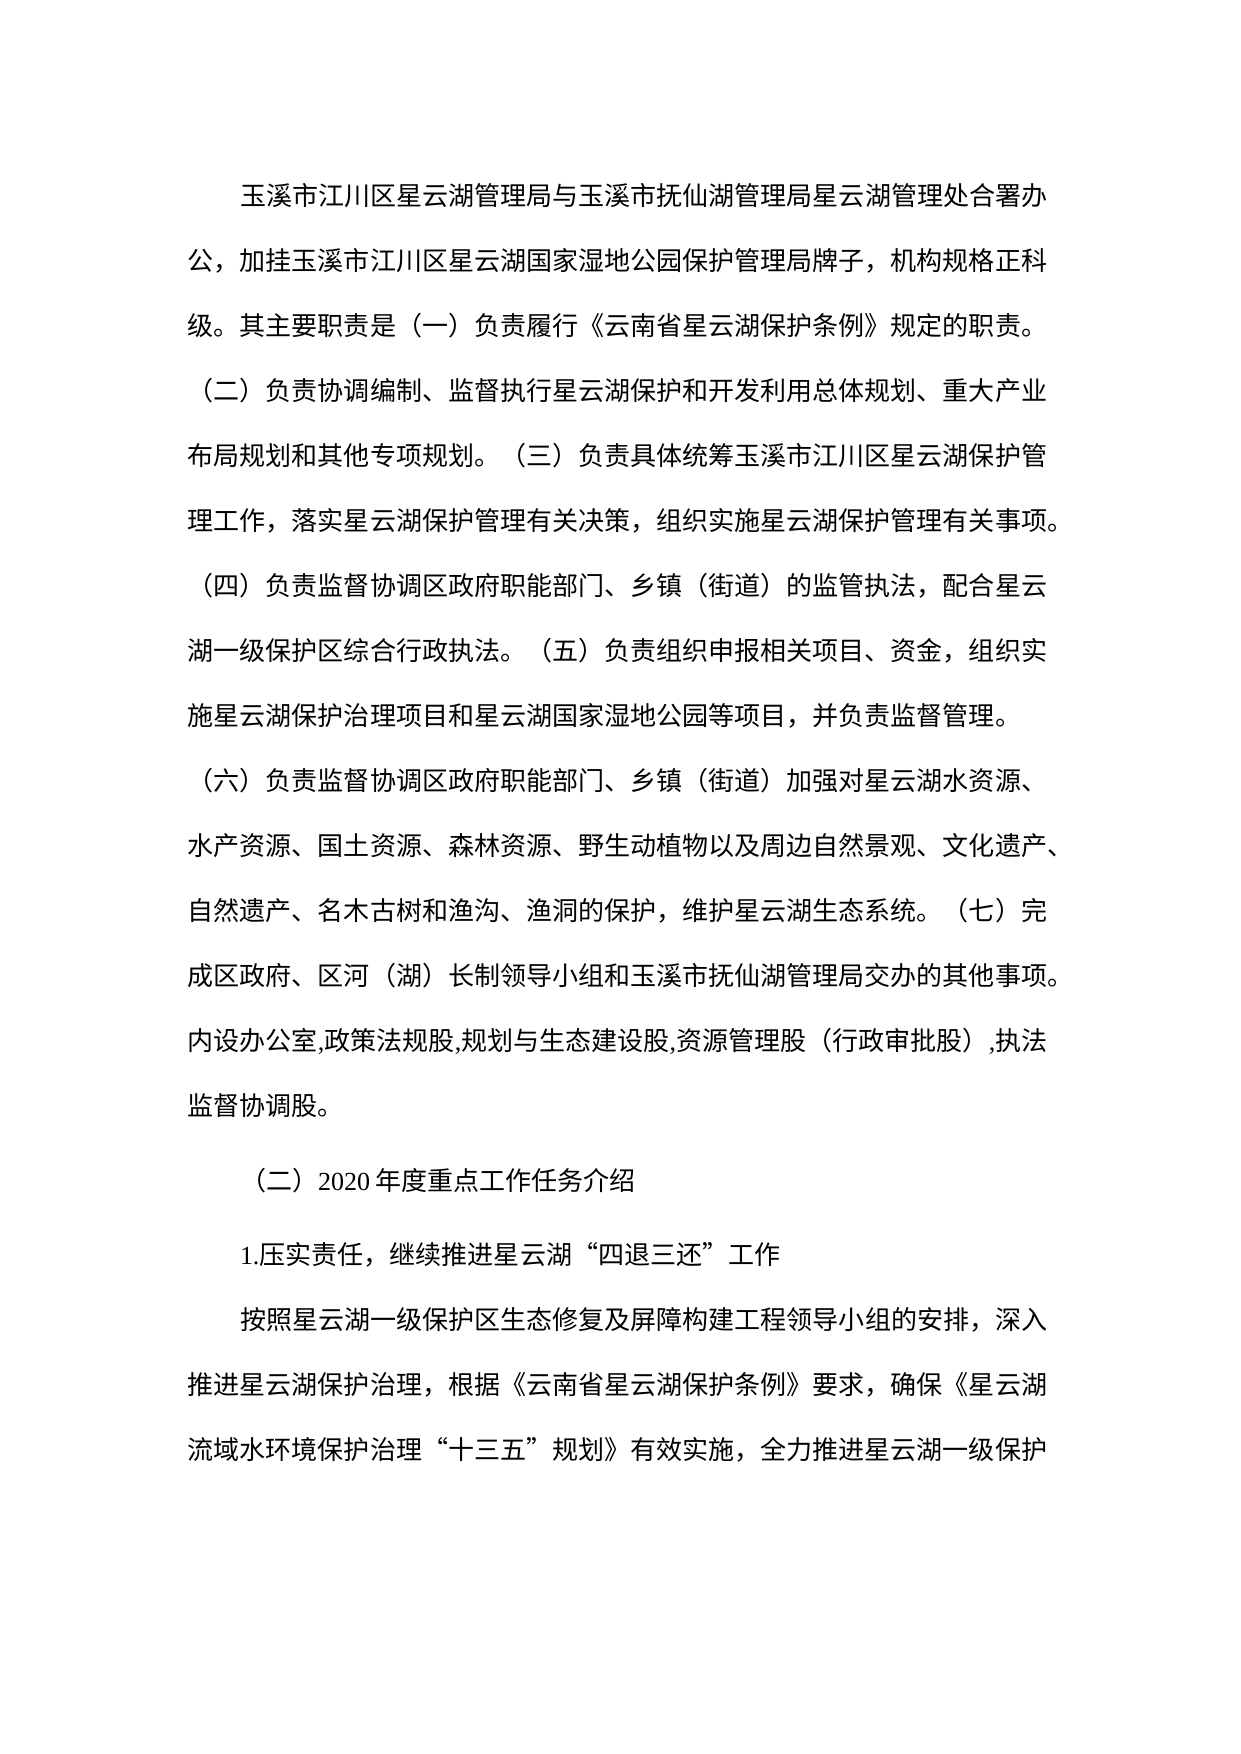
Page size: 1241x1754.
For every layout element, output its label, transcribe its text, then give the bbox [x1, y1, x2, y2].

text （二）2020年度重点工作任务介绍 [187, 1146, 1053, 1211]
text 1.压实责任，继续推进星云湖“四退三还”工作 [187, 1220, 1053, 1285]
text 玉溪市江川区星云湖管理局与玉溪市抚仙湖管理局星云湖管理处合署办公，加挂玉溪市江川区星云湖国家湿地公园保护管理局牌子，机构规格正科级。其主要职责是（一）负责履行《云南省星云湖保护条例》规定的职责。（二）负责协调编制、监督执行星云湖保护和开发利用总体规划、重大产业布局规划和其他专项规划。（三）负责具体统筹玉溪市江川区星云湖保护管理工作，落实星云湖保护管理有关决策，组织实施星云湖保护管理有关事项。（四）负责监督协调区政府职能部门、乡镇（街道）的监管执法，配合星云湖一级保护区综合行政执法。（五）负责组织申报相关项目、资金，组织实施星云湖保护治理项目和星云湖国家湿地公园等项目，并负责监督管理。（六）负责监督协调区政府职能部门、乡镇（街道）加强对星云湖水资源、水产资源、国土资源、森林资源、野生动植物以及周边自然景观、文化遗产、自然遗产、名木古树和渔沟、渔洞的保护，维护星云湖生态系统。（七）完成区政府、区河（湖）长制领导小组和玉溪市抚仙湖管理局交办的其他事项。内设办公室,政策法规股,规划与生态建设股,资源管理股（行政审批股）,执法监督协调股。 [187, 162, 1053, 1137]
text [187, 1285, 1053, 1480]
